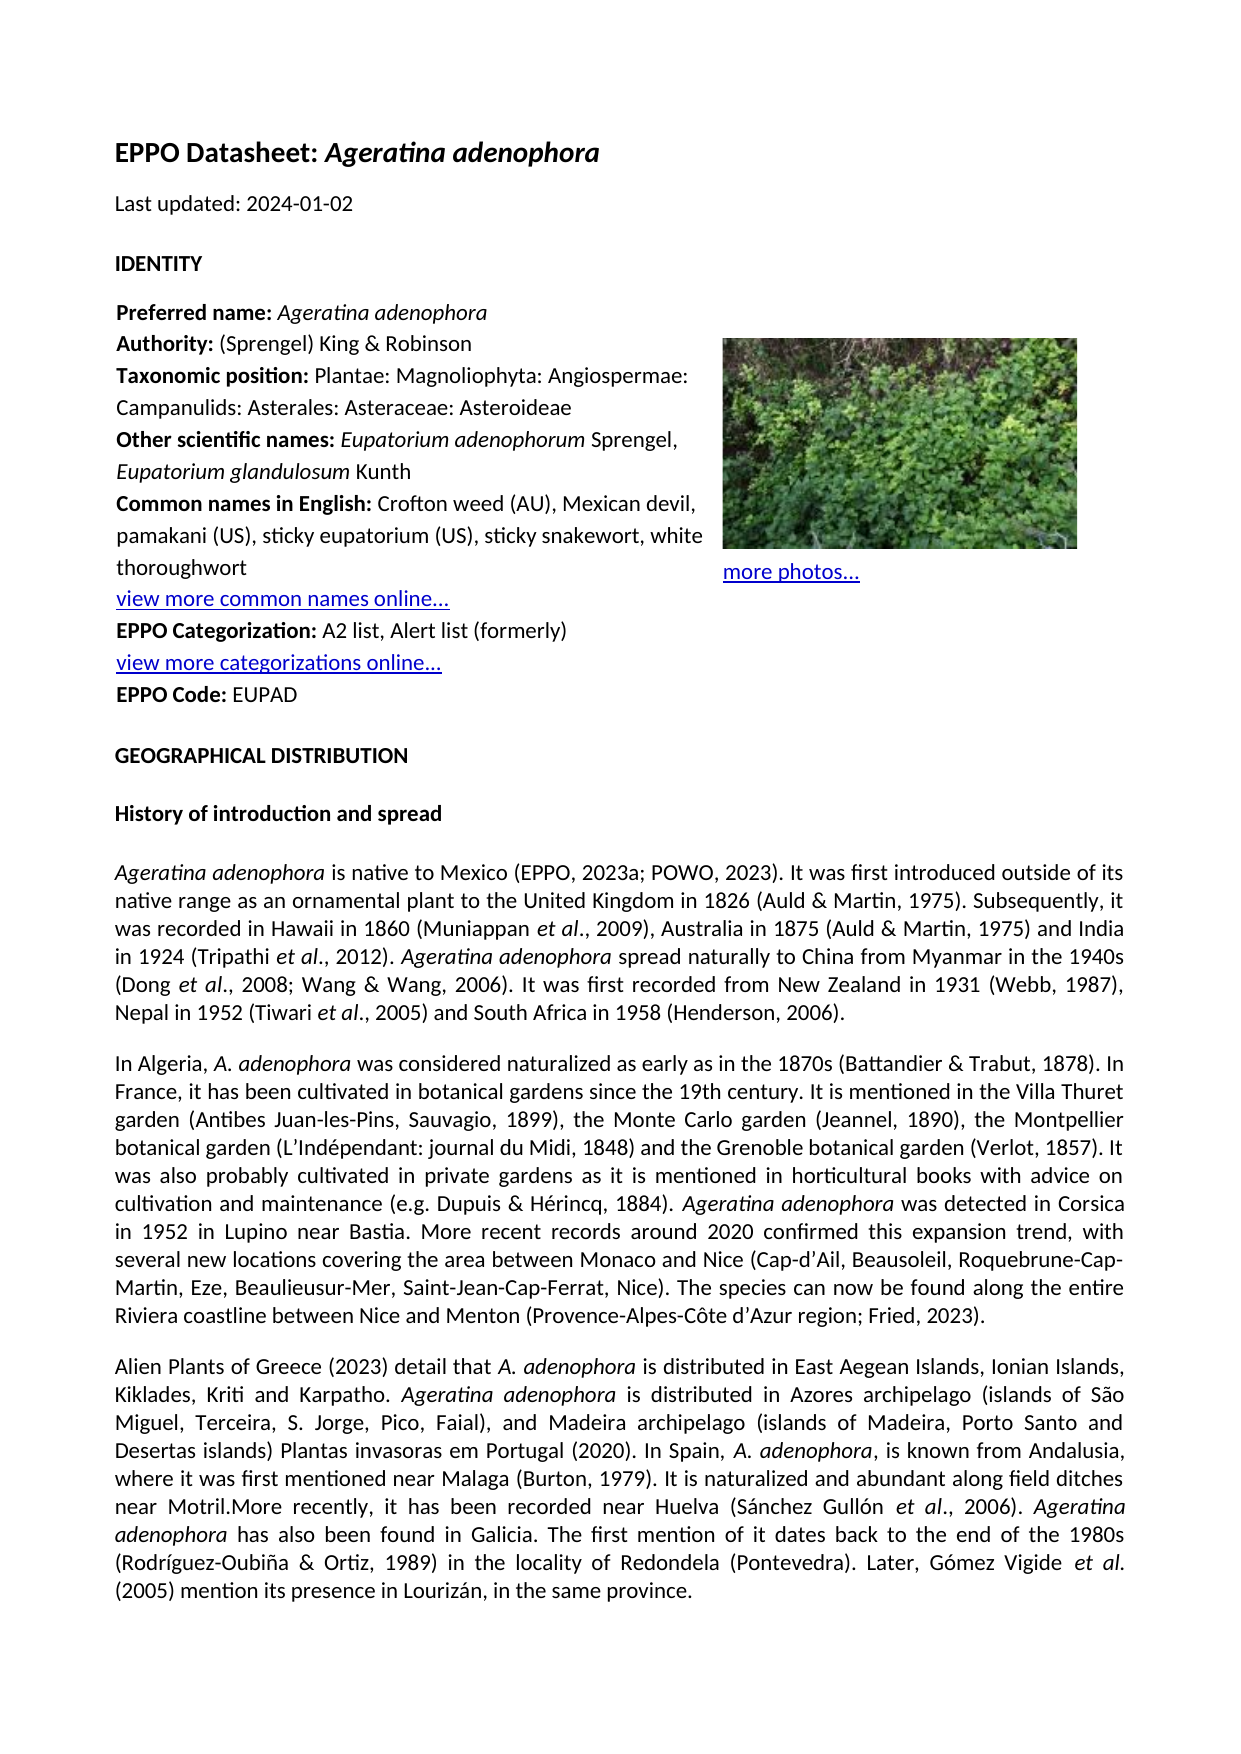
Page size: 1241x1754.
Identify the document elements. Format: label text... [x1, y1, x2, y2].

text In Algeria, A. adenophora was considered naturalized as early as in the 1870s (Battandier & Trabut, 1878). In France, it has been cultivated in botanical gardens since the 19th century. It is mentioned in the Villa Thuret garden (Antibes Juan-les-Pins, Sauvagio, 1899), the Monte Carlo garden (Jeannel, 1890), the Montpellier botanical garden (L’Indépendant: journal du Midi, 1848) and the Grenoble botanical garden (Verlot, 1857). It was also probably cultivated in private gardens as it is mentioned in horticultural books with advice on cultivation and maintenance (e.g. Dupuis & Hérincq, 1884). Ageratina adenophora was detected in Corsica in 1952 in Lupino near Bastia. More recent records around 2020 confirmed this expansion trend, with several new locations covering the area between Monaco and Nice (Cap-d’Ail, Beausoleil, Roquebrune-Cap-Martin, Eze, Beaulieusur-Mer, Saint-Jean-Cap-Ferrat, Nice). The species can now be found along the entire Riviera coastline between Nice and Menton (Provence-Alpes-Côte d’Azur region; Fried, 2023). [114, 1049, 1126, 1329]
text GEOGRAPHICAL DISTRIBUTION [114, 741, 1126, 769]
text History of introduction and spread [114, 799, 1126, 828]
text Alien Plants of Greece (2023) detail that A. adenophora is distributed in East Aegean Islands, Ionian Islands, Kiklades, Kriti and Karpatho. Ageratina adenophora is distributed in Azores archipelago (islands of São Miguel, Terceira, S. Jorge, Pico, Faial), and Madeira archipelago (islands of Madeira, Porto Santo and Desertas islands) Plantas invasoras em Portugal (2020). In Spain, A. adenophora, is known from Andalusia, where it was first mentioned near Malaga (Burton, 1979). It is naturalized and abundant along field ditches near Motril.More recently, it has been recorded near Huelva (Sánchez Gullón et al., 2006). Ageratina adenophora has also been found in Galicia. The first mention of it dates back to the end of the 1980s (Rodríguez-Oubiña & Ortiz, 1989) in the locality of Redondela (Pontevedra). Later, Gómez Vigide et al. (2005) mention its presence in Lourizán, in the same province. [114, 1352, 1126, 1604]
text EPPO Datasheet: Ageratina adenophora [114, 134, 1126, 170]
picture [722, 338, 1078, 549]
text Last updated: 2024-01-02 [114, 189, 1126, 217]
table_header more photos... [721, 292, 1126, 710]
table_header Preferred name: Ageratina adenophora Authority: (Sprengel) King & Robinson Taxonomic position: Plantae: Magnoliophyta: Angiospermae: Campanulids: Asterales: Asteraceae: Asteroideae Other scientific names: Eupatorium adenophorum Sprengel, Eupatorium glandulosum Kunth Common names in English: Crofton weed (AU), Mexican devil, pamakani (US), sticky eupatorium (US), sticky snakewort, white thoroughwort view more common names online... EPPO Categorization: A2 list, Alert list (formerly) view more categorizations online... EPPO Code: EUPAD [115, 292, 721, 710]
text Ageratina adenophora is native to Mexico (EPPO, 2023a; POWO, 2023). It was first introduced outside of its native range as an ornamental plant to the United Kingdom in 1826 (Auld & Martin, 1975). Subsequently, it was recorded in Hawaii in 1860 (Muniappan et al., 2009), Australia in 1875 (Auld & Martin, 1975) and India in 1924 (Tripathi et al., 2012). Ageratina adenophora spread naturally to China from Myanmar in the 1940s (Dong et al., 2008; Wang & Wang, 2006). It was first recorded from New Zealand in 1931 (Webb, 1987), Nepal in 1952 (Tiwari et al., 2005) and South Africa in 1958 (Henderson, 2006). [114, 858, 1126, 1026]
text IDENTITY [114, 249, 1126, 277]
